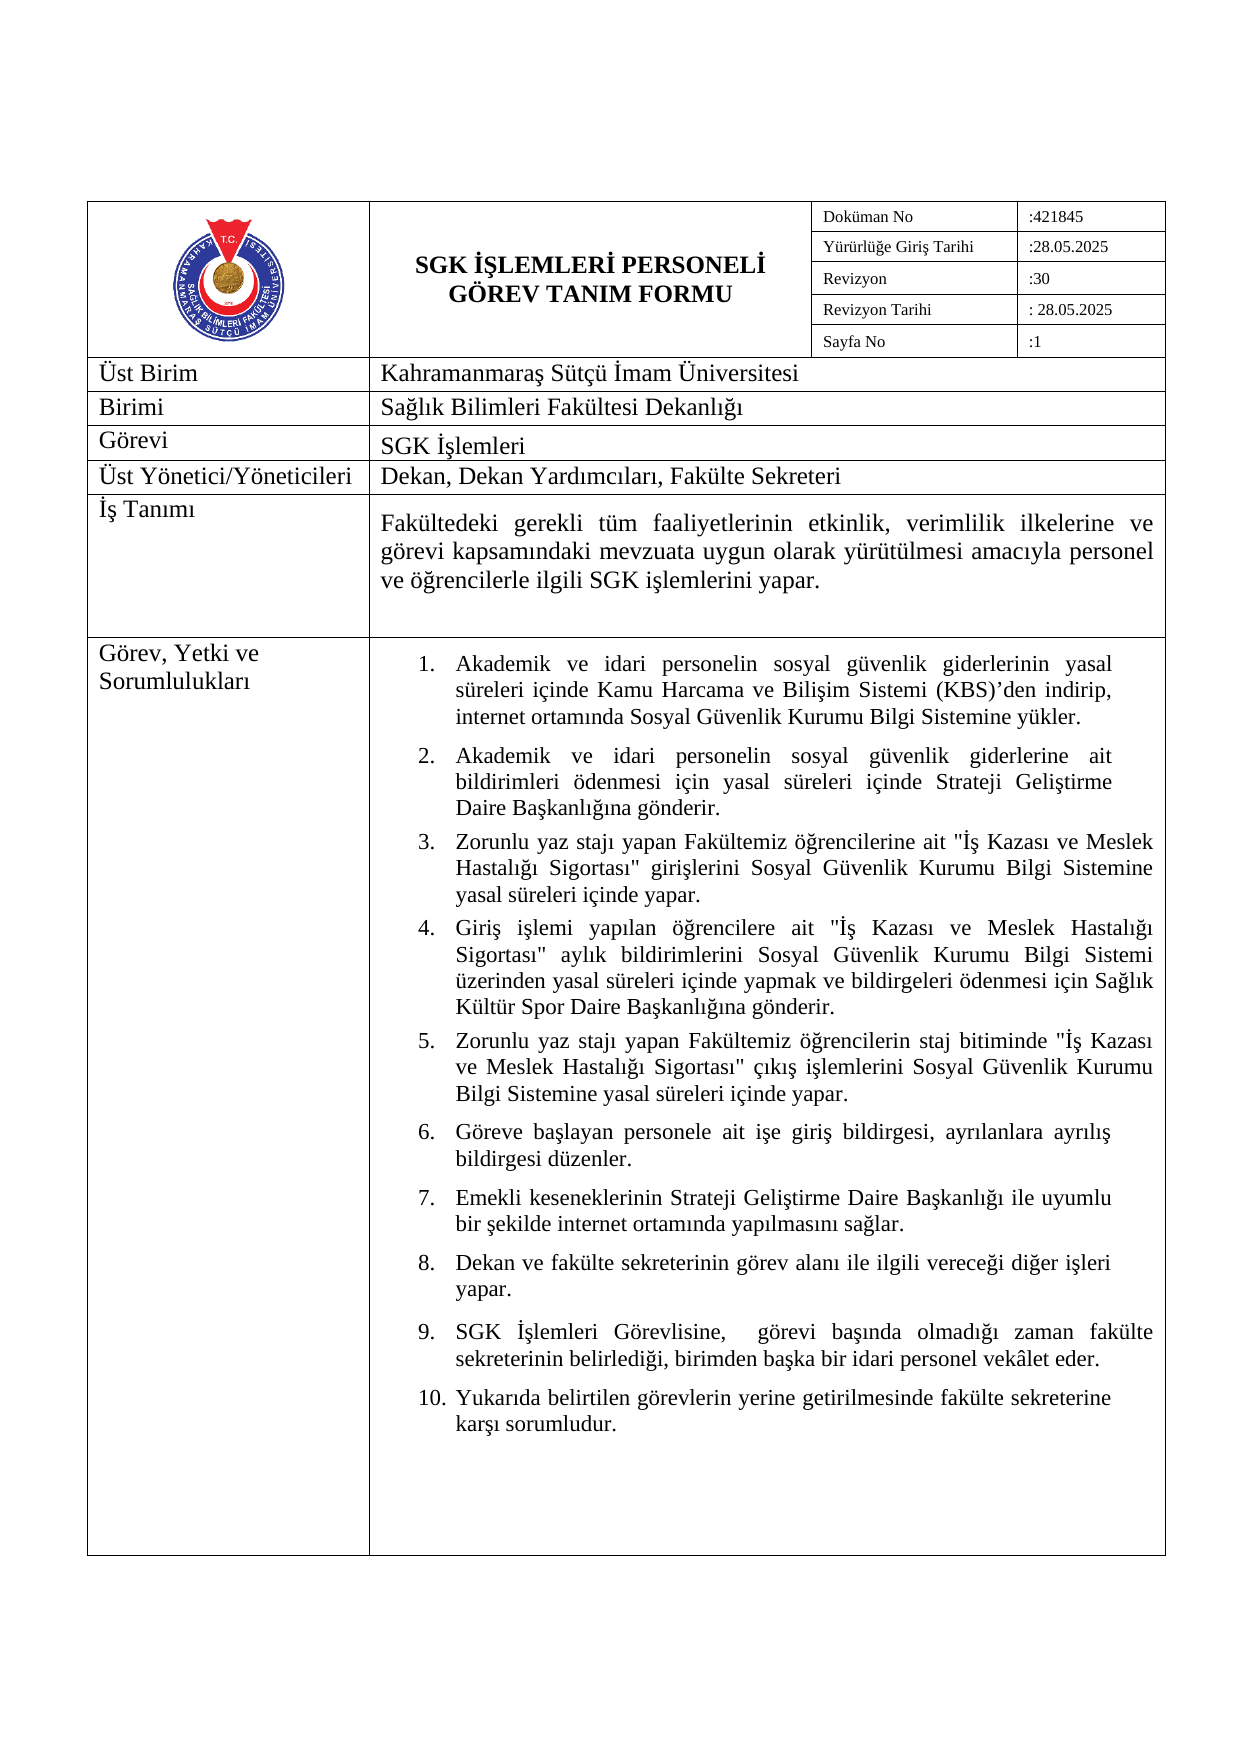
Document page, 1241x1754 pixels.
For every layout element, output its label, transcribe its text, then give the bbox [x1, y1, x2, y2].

picture [172, 217, 285, 342]
table_cell : 28.05.2025 [1018, 295, 1165, 324]
table_cell Birimi [88, 392, 369, 424]
table_cell :28.05.2025 [1018, 232, 1165, 261]
table_cell Üst Yönetici/Yöneticileri [88, 461, 369, 493]
table_cell Sayfa No [812, 325, 1017, 357]
table_header SGK İŞLEMLERİ PERSONELİ GÖREV TANIM FORMU [370, 202, 811, 357]
table_cell :1 [1018, 325, 1165, 357]
table_cell :30 [1018, 262, 1165, 294]
table_cell Kahramanmaraş Sütçü İmam Üniversitesi [370, 358, 1165, 391]
table_header [88, 202, 369, 357]
table_cell İş Tanımı [88, 495, 369, 637]
table_cell Sağlık Bilimleri Fakültesi Dekanlığı [370, 392, 1165, 424]
table_cell Revizyon [812, 262, 1017, 294]
table_cell SGK İşlemleri [370, 426, 1165, 460]
table_header Doküman No [812, 202, 1017, 231]
table_cell Üst Birim [88, 358, 369, 391]
table_header :421845 [1018, 202, 1165, 231]
table_cell Revizyon Tarihi [812, 295, 1017, 324]
table_cell Fakültedeki gerekli tüm faaliyetlerinin etkinlik, verimlilik ilkelerine ve görevi kapsamındaki mevzuata uygun olarak yürütülmesi amacıyla personel ve öğrencilerle ilgili SGK işlemlerini yapar. [370, 495, 1165, 637]
table_cell Akademik ve idari personelin sosyal güvenlik giderlerinin yasal süreleri içinde Kamu Harcama ve Bilişim Sistemi (KBS)’den indirip, internet ortamında Sosyal Güvenlik Kurumu Bilgi Sistemine yükler. Akademik ve idari personelin sosyal güvenlik giderlerine ait bildirimleri ödenmesi için yasal süreleri içinde Strateji Geliştirme Daire Başkanlığına gönderir. Zorunlu yaz stajı yapan Fakültemiz öğrencilerine ait "İş Kazası ve Meslek Hastalığı Sigortası" girişlerini Sosyal Güvenlik Kurumu Bilgi Sistemine yasal süreleri içinde yapar. Giriş işlemi yapılan öğrencilere ait "İş Kazası ve Meslek Hastalığı Sigortası" aylık bildirimlerini Sosyal Güvenlik Kurumu Bilgi Sistemi üzerinden yasal süreleri içinde yapmak ve bildirgeleri ödenmesi için Sağlık Kültür Spor Daire Başkanlığına gönderir. Zorunlu yaz stajı yapan Fakültemiz öğrencilerin staj bitiminde "İş Kazası ve Meslek Hastalığı Sigortası" çıkış işlemlerini Sosyal Güvenlik Kurumu Bilgi Sistemine yasal süreleri içinde yapar. Göreve başlayan personele ait işe giriş bildirgesi, ayrılanlara ayrılış bildirgesi düzenler. Emekli keseneklerinin Strateji Geliştirme Daire Başkanlığı ile uyumlu bir şekilde internet ortamında yapılmasını sağlar. Dekan ve fakülte sekreterinin görev alanı ile ilgili vereceği diğer işleri yapar. SGK İşlemleri Görevlisine, görevi başında olmadığı zaman fakülte sekreterinin belirlediği, birimden başka bir idari personel vekâlet eder. Yukarıda belirtilen görevlerin yerine getirilmesinde fakülte sekreterine karşı sorumludur. [370, 638, 1165, 1555]
table_cell Yürürlüğe Giriş Tarihi [812, 232, 1017, 261]
table_cell Dekan, Dekan Yardımcıları, Fakülte Sekreteri [370, 461, 1165, 493]
table_cell Görevi [88, 426, 369, 460]
table_cell Görev, Yetki ve Sorumlulukları [88, 638, 369, 1555]
